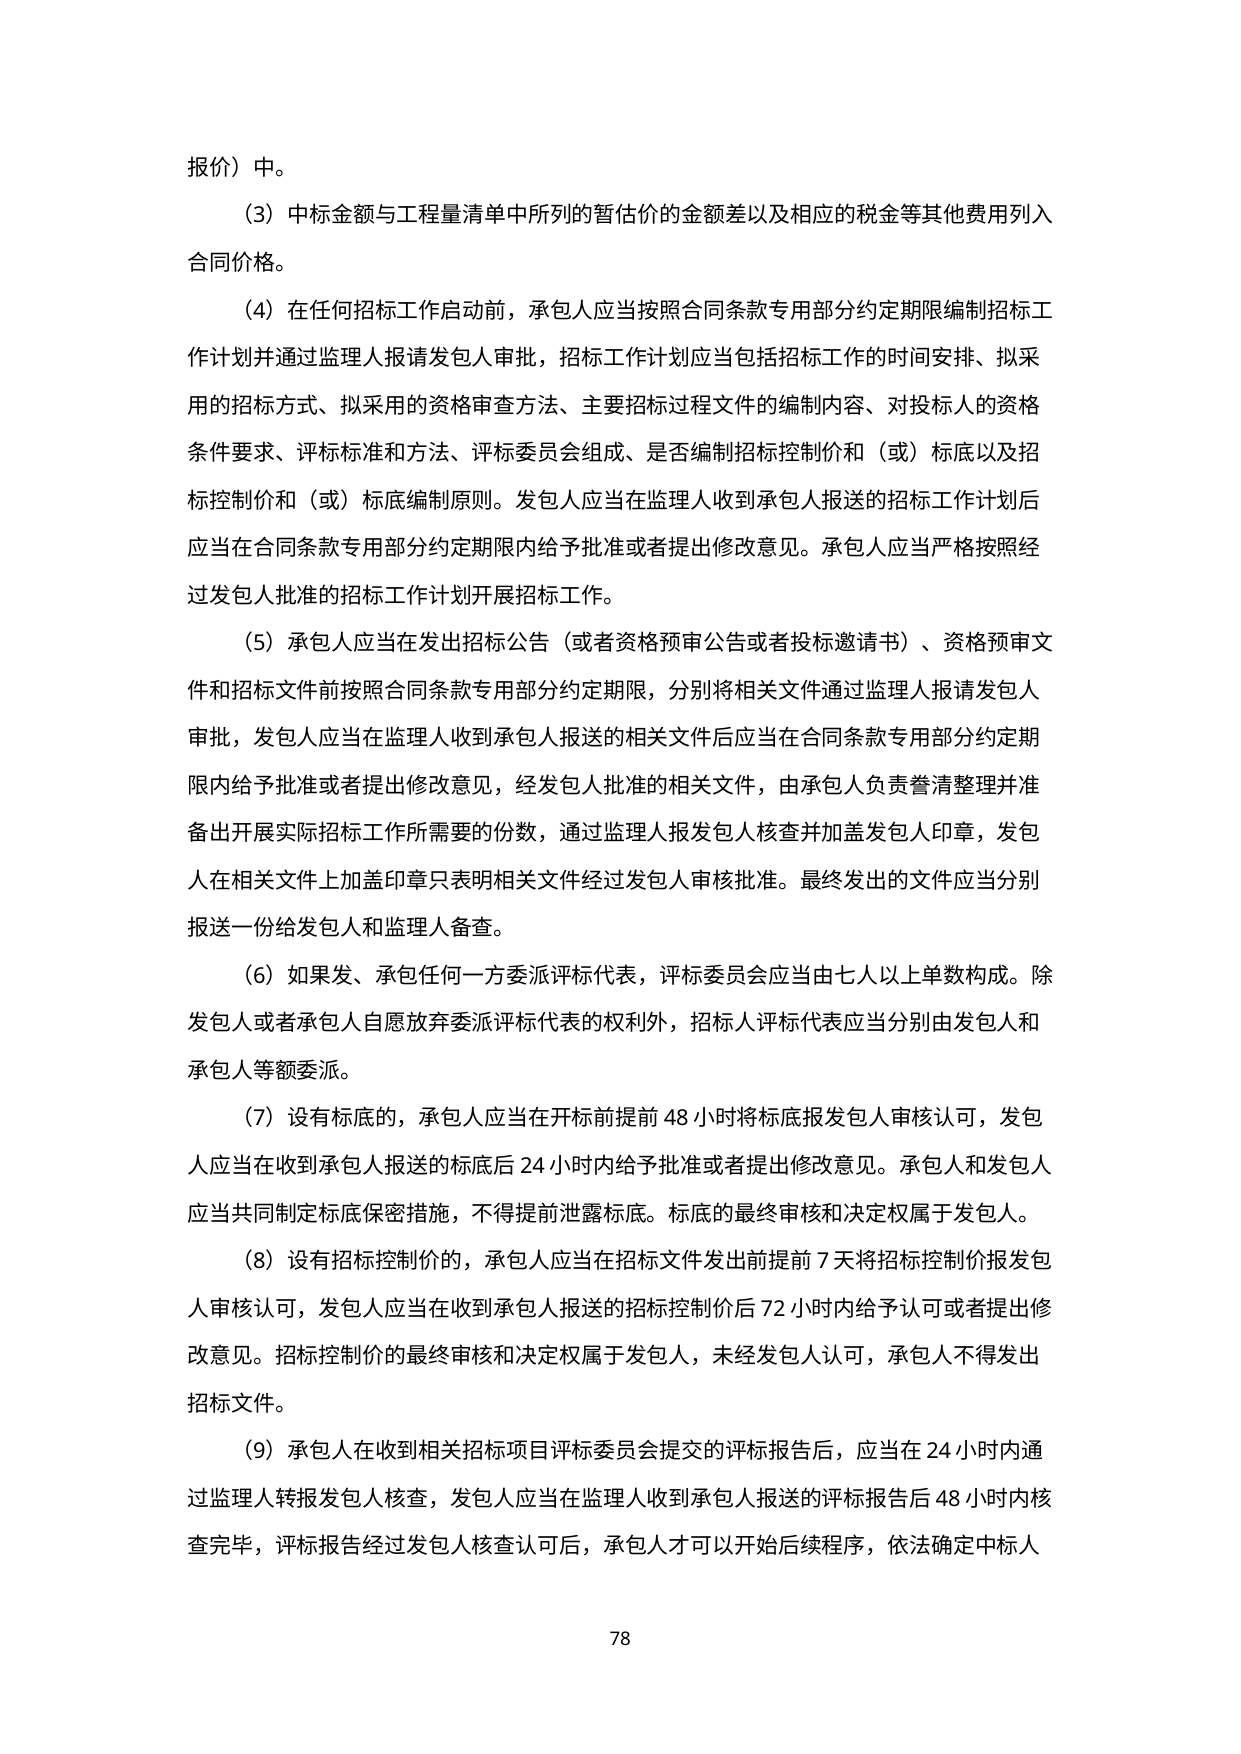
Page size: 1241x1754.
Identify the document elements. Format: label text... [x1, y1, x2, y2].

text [187, 150, 1053, 182]
text （5）承包人应当在发出招标公告（或者资格预审公告或者投标邀请书）、资格预审文件和招标文件前按照合同条款专用部分约定期限，分别将相关文件通过监理人报请发包人审批，发包人应当在监理人收到承包人报送的相关文件后应当在合同条款专用部分约定期限内给予批准或者提出修改意见，经发包人批准的相关文件，由承包人负责誊清整理并准备出开展实际招标工作所需要的份数，通过监理人报发包人核查并加盖发包人印章，发包人在相关文件上加盖印章只表明相关文件经过发包人审核批准。最终发出的文件应当分别报送一份给发包人和监理人备查。 [187, 625, 1053, 942]
text （8）设有招标控制价的，承包人应当在招标文件发出前提前7天将招标控制价报发包人审核认可，发包人应当在收到承包人报送的招标控制价后72小时内给予认可或者提出修改意见。招标控制价的最终审核和决定权属于发包人，未经发包人认可，承包人不得发出招标文件。 [187, 1243, 1053, 1417]
text （3）中标金额与工程量清单中所列的暂估价的金额差以及相应的税金等其他费用列入合同价格。 [187, 197, 1053, 277]
text （7）设有标底的，承包人应当在开标前提前48小时将标底报发包人审核认可，发包人应当在收到承包人报送的标底后24小时内给予批准或者提出修改意见。承包人和发包人应当共同制定标底保密措施，不得提前泄露标底。标底的最终审核和决定权属于发包人。 [187, 1100, 1053, 1227]
text （4）在任何招标工作启动前，承包人应当按照合同条款专用部分约定期限编制招标工作计划并通过监理人报请发包人审批，招标工作计划应当包括招标工作的时间安排、拟采用的招标方式、拟采用的资格审查方法、主要招标过程文件的编制内容、对投标人的资格条件要求、评标标准和方法、评标委员会组成、是否编制招标控制价和（或）标底以及招标控制价和（或）标底编制原则。发包人应当在监理人收到承包人报送的招标工作计划后应当在合同条款专用部分约定期限内给予批准或者提出修改意见。承包人应当严格按照经过发包人批准的招标工作计划开展招标工作。 [187, 293, 1053, 609]
text （6）如果发、承包任何一方委派评标代表，评标委员会应当由七人以上单数构成。除发包人或者承包人自愿放弃委派评标代表的权利外，招标人评标代表应当分别由发包人和承包人等额委派。 [187, 958, 1053, 1084]
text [187, 1433, 1053, 1560]
